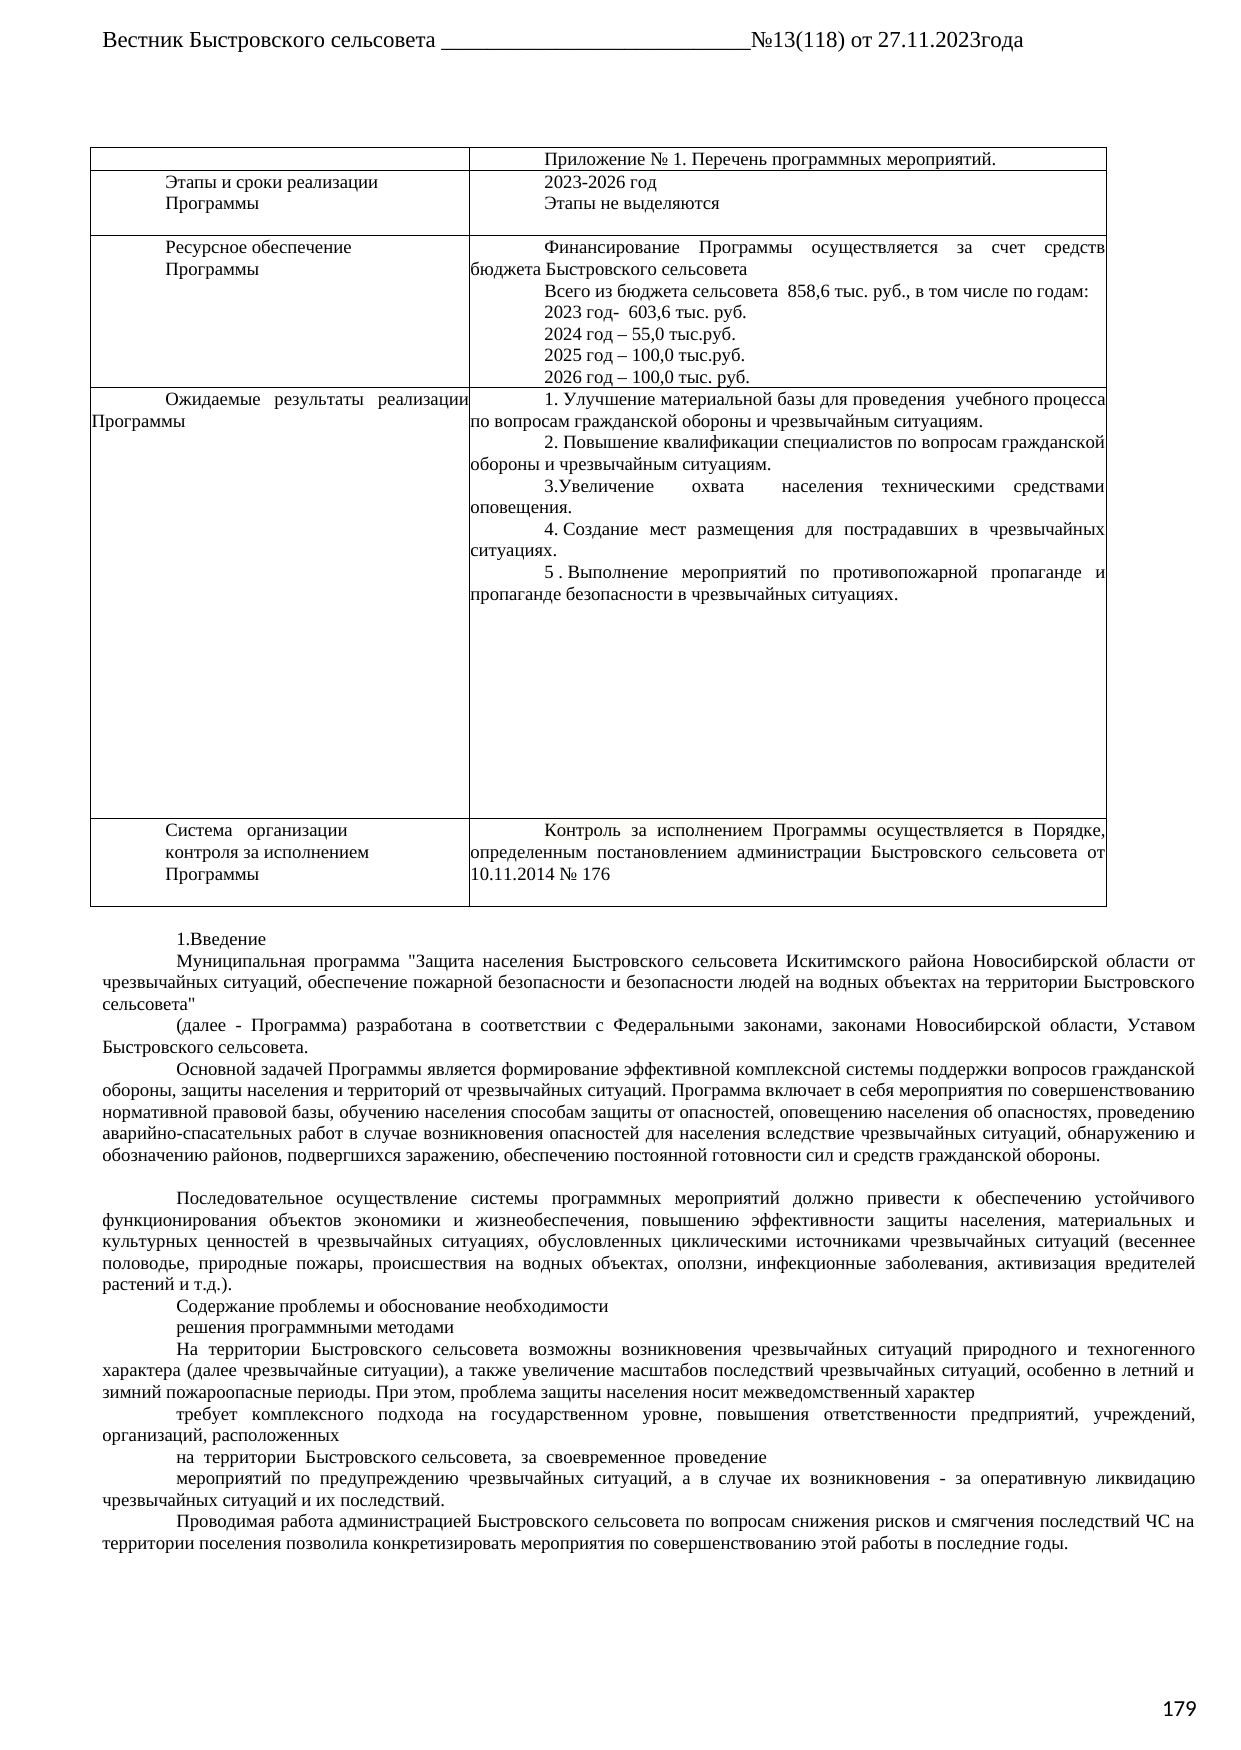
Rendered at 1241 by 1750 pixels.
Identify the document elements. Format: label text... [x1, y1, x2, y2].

text требует комплексного подхода на государственном уровне, повышения ответственности предприятий, учреждений, организаций, расположенных [102, 1402, 1197, 1446]
text Основной задачей Программы является формирование эффективной комплексной системы поддержки вопросов гражданской обороны, защиты населения и территорий от чрезвычайных ситуаций. Программа включает в себя мероприятия по совершенствованию нормативной правовой базы, обучению населения способам защиты от опасностей, оповещению населения об опасностях, проведению аварийно-спасательных работ в случае возникновения опасностей для населения вследствие чрезвычайных ситуаций, обнаружению и обозначению районов, подвергшихся заражению, обеспечению постоянной готовности сил и средств гражданской обороны. [102, 1057, 1197, 1165]
text (далее - Программа) разработана в соответствии с Федеральными законами, законами Новосибирской области, Уставом Быстровского сельсовета. [102, 1014, 1197, 1057]
text на территории Быстровского сельсовета, за своевременное проведение [102, 1446, 1197, 1467]
text мероприятий по предупреждению чрезвычайных ситуаций, а в случае их возникновения - за оперативную ликвидацию чрезвычайных ситуаций и их последствий. [102, 1467, 1197, 1510]
text 1.Введение [102, 928, 1197, 950]
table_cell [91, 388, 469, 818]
text Муниципальная программа "Защита населения Быстровского сельсовета Искитимского района Новосибирской области от чрезвычайных ситуаций, обеспечение пожарной безопасности и безопасности людей на водных объектах на территории Быстровского сельсовета" [102, 950, 1197, 1014]
text Проводимая работа администрацией Быстровского сельсовета по вопросам снижения рисков и смягчения последствий ЧС на территории поселения позволила конкретизировать мероприятия по совершенствованию этой работы в последние годы. [102, 1510, 1197, 1553]
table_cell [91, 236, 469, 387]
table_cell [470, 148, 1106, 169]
text решения программными методами [102, 1316, 1197, 1338]
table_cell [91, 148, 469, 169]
text Последовательное осуществление системы программных мероприятий должно привести к обеспечению устойчивого функционирования объектов экономики и жизнеобеспечения, повышению эффективности защиты населения, материальных и культурных ценностей в чрезвычайных ситуациях, обусловленных циклическими источниками чрезвычайных ситуаций (весеннее половодье, природные пожары, происшествия на водных объектах, оползни, инфекционные заболевания, активизация вредителей растений и т.д.). [102, 1187, 1197, 1295]
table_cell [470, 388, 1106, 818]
text На территории Быстровского сельсовета возможны возникновения чрезвычайных ситуаций природного и техногенного характера (далее чрезвычайные ситуации), а также увеличение масштабов последствий чрезвычайных ситуаций, особенно в летний и зимний пожароопасные периоды. При этом, проблема защиты населения носит межведомственный характер [102, 1338, 1197, 1402]
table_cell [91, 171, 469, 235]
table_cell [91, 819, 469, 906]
text Содержание проблемы и обоснование необходимости [102, 1295, 1197, 1316]
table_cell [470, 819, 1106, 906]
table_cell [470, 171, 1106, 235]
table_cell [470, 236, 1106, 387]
